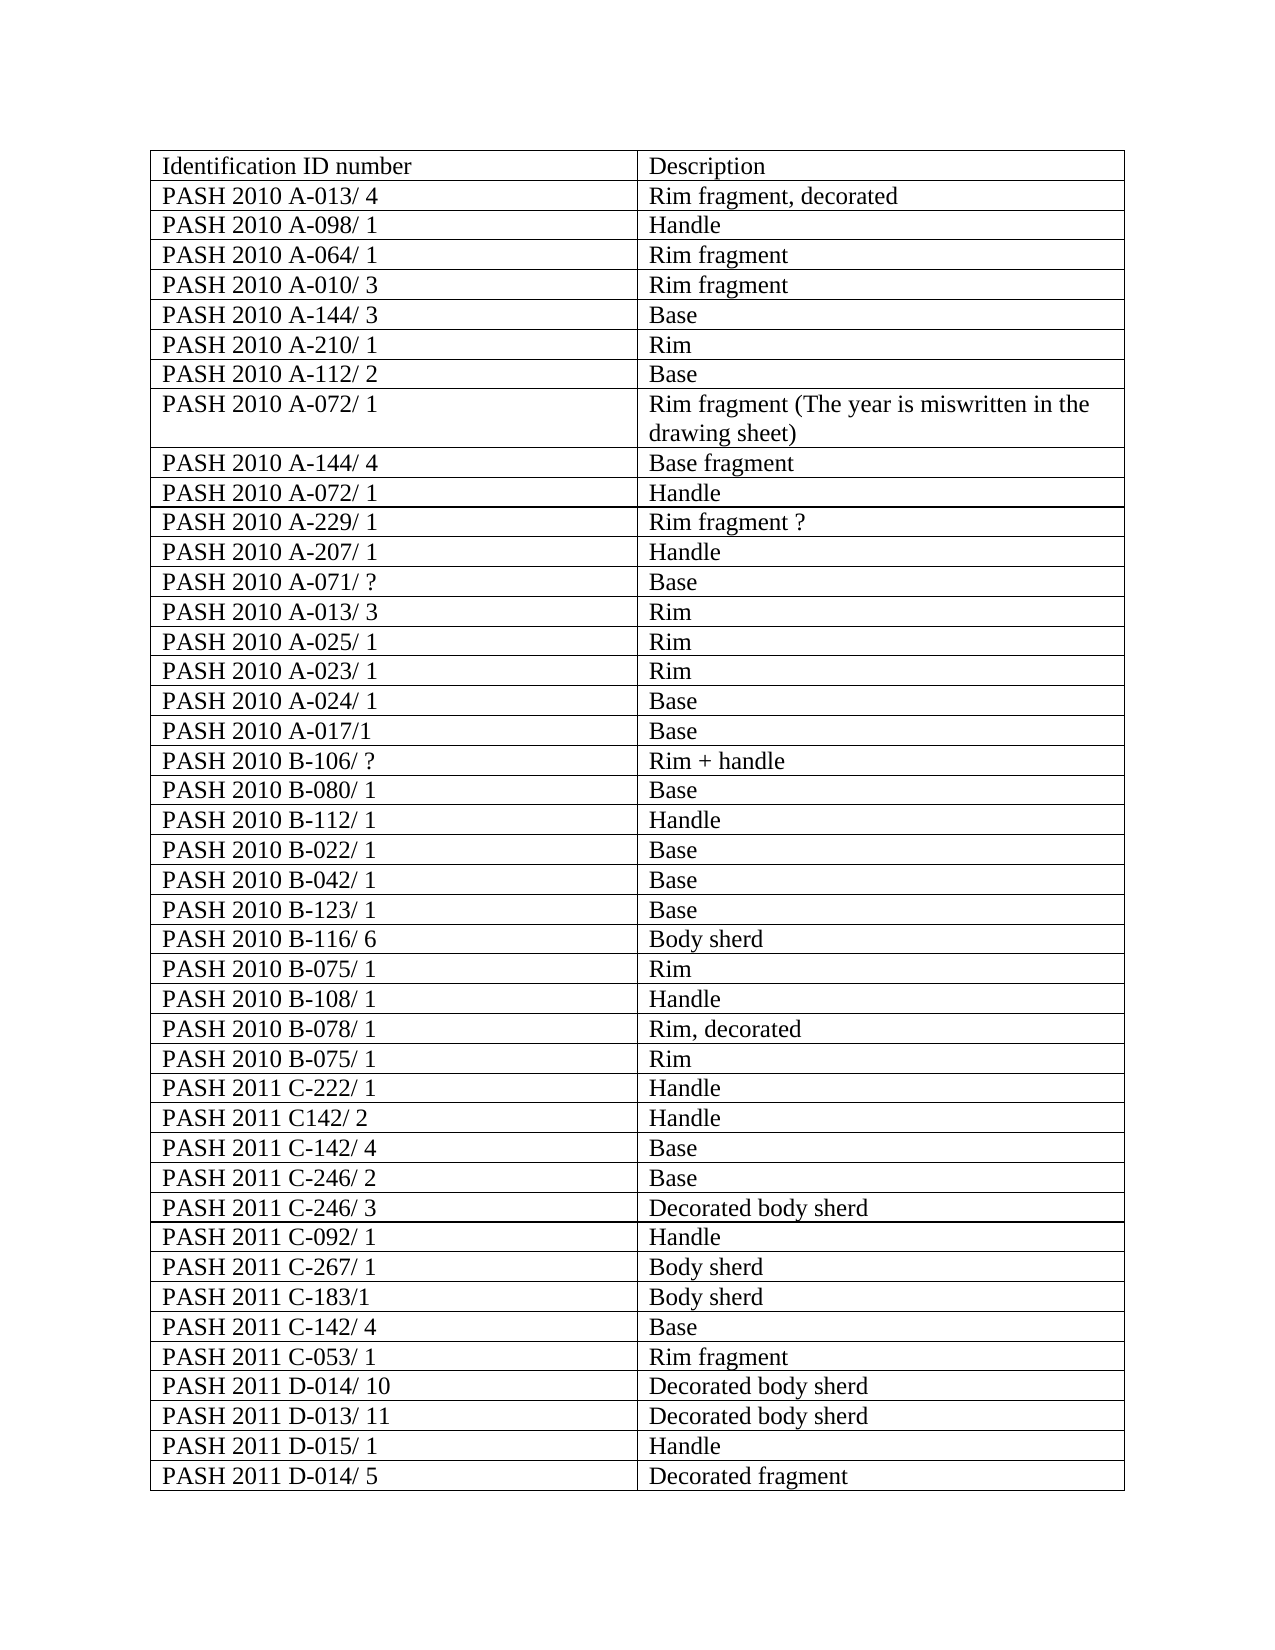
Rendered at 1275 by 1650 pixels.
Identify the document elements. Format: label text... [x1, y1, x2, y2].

table_cell Decorated fragment [638, 1461, 1124, 1489]
table_cell PASH 2010 A-024/ 1 [151, 686, 637, 715]
table_cell PASH 2011 D-014/ 10 [151, 1371, 637, 1400]
table_cell PASH 2010 A-229/ 1 [151, 508, 637, 536]
table_cell PASH 2010 A-144/ 4 [151, 448, 637, 477]
table_cell PASH 2010 B-080/ 1 [151, 776, 637, 804]
table_cell Rim fragment [638, 1342, 1124, 1370]
table_cell Decorated body sherd [638, 1401, 1124, 1430]
table_cell Base [638, 776, 1124, 804]
table_cell Rim [638, 954, 1124, 983]
table_cell Handle [638, 1223, 1124, 1251]
table_cell PASH 2010 B-078/ 1 [151, 1014, 637, 1043]
table_cell Rim fragment (The year is miswritten in the drawing sheet) [638, 389, 1124, 447]
table_cell Rim [638, 656, 1124, 685]
table_cell PASH 2011 C-246/ 3 [151, 1193, 637, 1221]
table_cell Body sherd [638, 1252, 1124, 1281]
table_cell Handle [638, 984, 1124, 1013]
table_cell Rim + handle [638, 746, 1124, 774]
table_cell Handle [638, 1074, 1124, 1102]
table_cell PASH 2011 C-183/1 [151, 1282, 637, 1311]
table_cell PASH 2010 B-075/ 1 [151, 1044, 637, 1072]
table_cell Body sherd [638, 1282, 1124, 1311]
table_cell PASH 2011 C-142/ 4 [151, 1312, 637, 1341]
table_cell Rim [638, 330, 1124, 358]
table_cell PASH 2010 B-112/ 1 [151, 805, 637, 834]
table_cell Base [638, 1133, 1124, 1162]
table_cell PASH 2011 D-015/ 1 [151, 1431, 637, 1460]
table_cell Base [638, 300, 1124, 329]
table_cell PASH 2010 B-123/ 1 [151, 895, 637, 923]
table_cell PASH 2011 C-246/ 2 [151, 1163, 637, 1192]
table_cell Base [638, 686, 1124, 715]
table_cell PASH 2011 C-092/ 1 [151, 1223, 637, 1251]
table_cell PASH 2011 C142/ 2 [151, 1103, 637, 1132]
table_header Description [638, 151, 1124, 180]
table_cell PASH 2010 B-042/ 1 [151, 865, 637, 894]
table_cell PASH 2010 B-075/ 1 [151, 954, 637, 983]
table_cell Base [638, 1312, 1124, 1341]
table_cell Handle [638, 211, 1124, 239]
table_cell PASH 2010 A-064/ 1 [151, 240, 637, 269]
table_cell Base [638, 1163, 1124, 1192]
table_cell Rim [638, 597, 1124, 626]
table_cell Handle [638, 537, 1124, 566]
table_cell Rim, decorated [638, 1014, 1124, 1043]
table_cell PASH 2010 A-013/ 3 [151, 597, 637, 626]
table_cell Base [638, 835, 1124, 864]
table_cell Base [638, 716, 1124, 745]
table_cell PASH 2010 A-023/ 1 [151, 656, 637, 685]
table_cell Handle [638, 1103, 1124, 1132]
table_cell PASH 2010 A-144/ 3 [151, 300, 637, 329]
table_cell PASH 2011 C-053/ 1 [151, 1342, 637, 1370]
table_cell Base [638, 865, 1124, 894]
table_cell PASH 2010 B-108/ 1 [151, 984, 637, 1013]
table_cell Decorated body sherd [638, 1371, 1124, 1400]
table_cell PASH 2010 A-013/ 4 [151, 181, 637, 209]
table_cell PASH 2011 D-013/ 11 [151, 1401, 637, 1430]
table_cell Rim fragment, decorated [638, 181, 1124, 209]
table_cell Rim [638, 627, 1124, 655]
table_cell Handle [638, 478, 1124, 506]
table_cell Handle [638, 1431, 1124, 1460]
table_cell PASH 2011 C-222/ 1 [151, 1074, 637, 1102]
table_cell Body sherd [638, 925, 1124, 953]
table_cell PASH 2010 B-106/ ? [151, 746, 637, 774]
table_cell Rim [638, 1044, 1124, 1072]
table_cell Handle [638, 805, 1124, 834]
table_cell PASH 2010 A-210/ 1 [151, 330, 637, 358]
table_cell PASH 2010 A-072/ 1 [151, 478, 637, 506]
table_cell PASH 2010 A-112/ 2 [151, 360, 637, 388]
table_cell PASH 2010 A-071/ ? [151, 567, 637, 596]
table_cell PASH 2010 B-022/ 1 [151, 835, 637, 864]
table_cell PASH 2010 A-025/ 1 [151, 627, 637, 655]
table_cell Decorated body sherd [638, 1193, 1124, 1221]
table_cell PASH 2010 A-207/ 1 [151, 537, 637, 566]
table_cell PASH 2011 C-142/ 4 [151, 1133, 637, 1162]
table_header Identification ID number [151, 151, 637, 180]
table_cell PASH 2011 C-267/ 1 [151, 1252, 637, 1281]
table_cell Base [638, 360, 1124, 388]
table_cell Base [638, 567, 1124, 596]
table_cell PASH 2011 D-014/ 5 [151, 1461, 637, 1489]
table_cell PASH 2010 A-098/ 1 [151, 211, 637, 239]
table_cell PASH 2010 A-072/ 1 [151, 389, 637, 447]
table_cell Rim fragment [638, 270, 1124, 299]
table_cell PASH 2010 B-116/ 6 [151, 925, 637, 953]
table_cell PASH 2010 A-010/ 3 [151, 270, 637, 299]
table_cell PASH 2010 A-017/1 [151, 716, 637, 745]
table_cell Base fragment [638, 448, 1124, 477]
table_cell Rim fragment ? [638, 508, 1124, 536]
table_cell Base [638, 895, 1124, 923]
table_cell Rim fragment [638, 240, 1124, 269]
